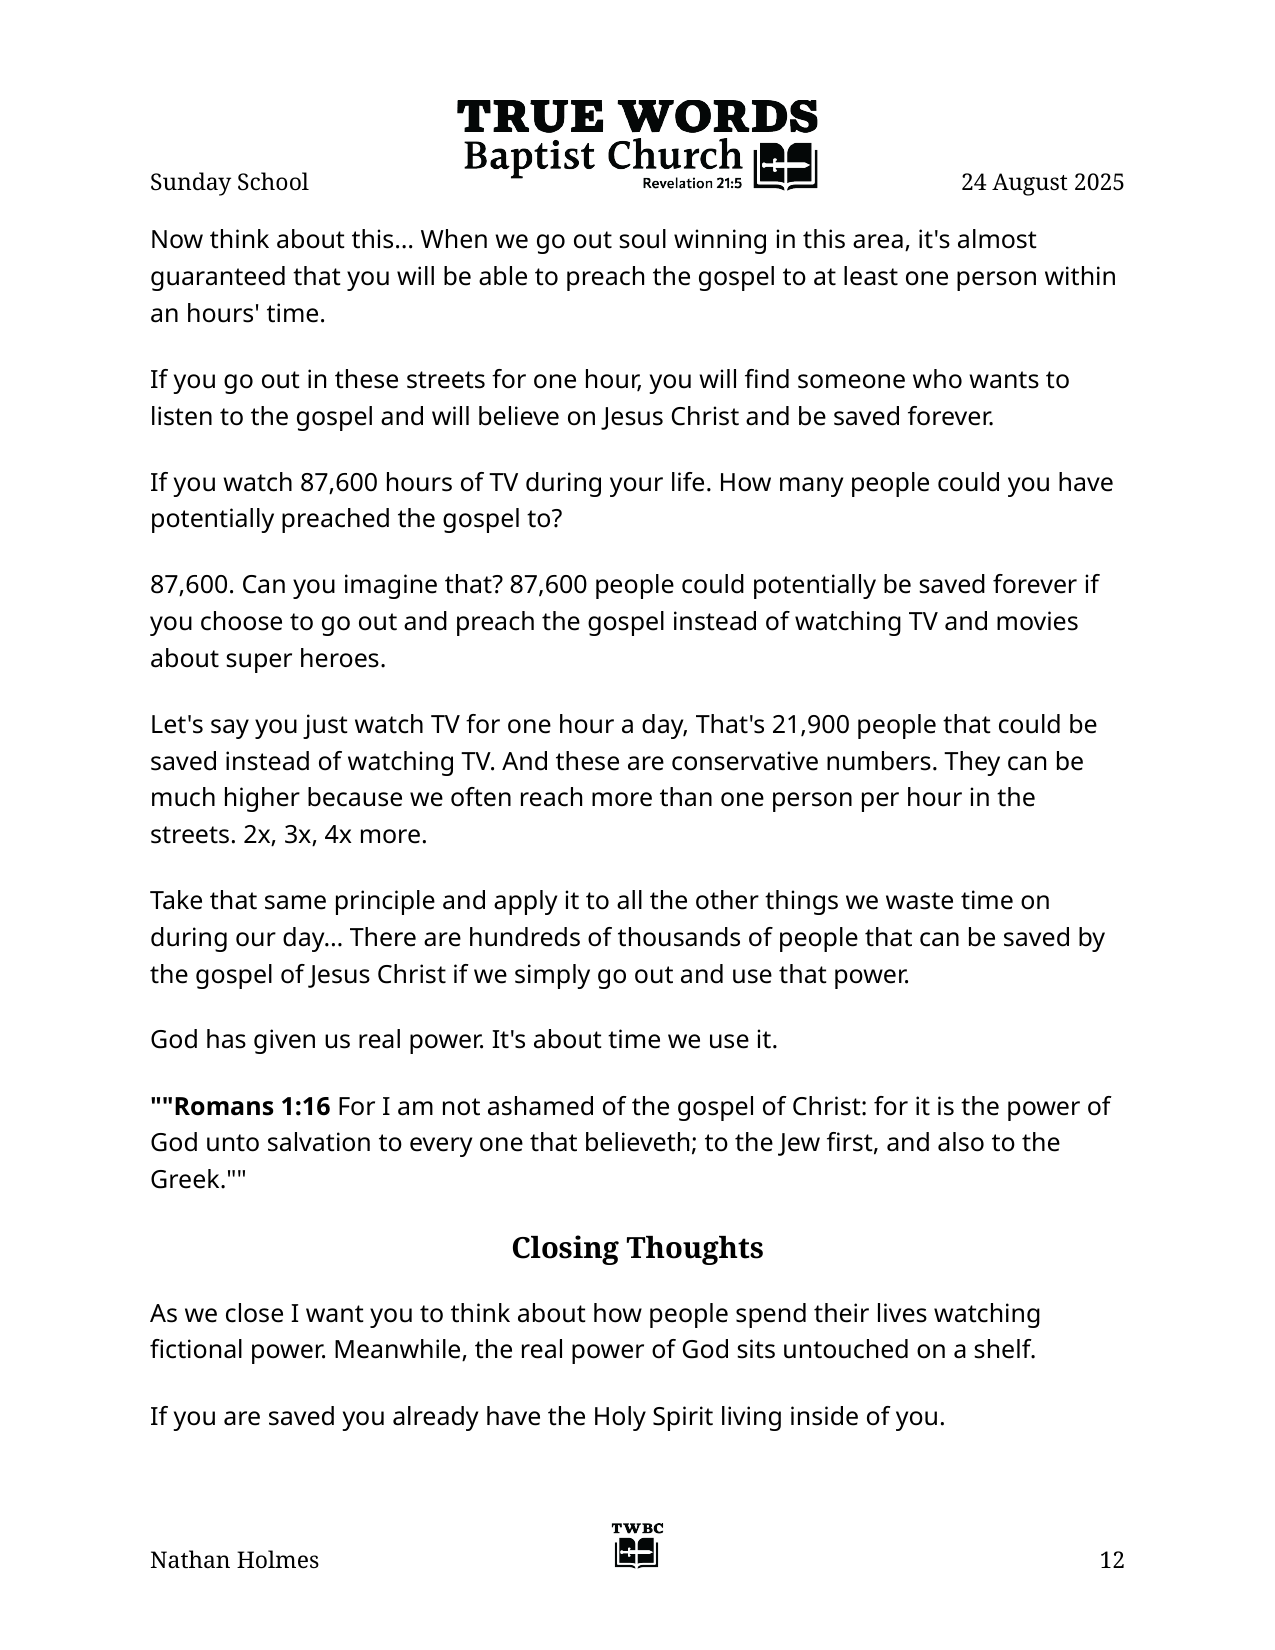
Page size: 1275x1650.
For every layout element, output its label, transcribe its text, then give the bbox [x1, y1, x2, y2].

text Now think about this… When we go out soul winning in this area, it's almost guaranteed that you will be able to preach the gospel to at least one person within an hours' time. [150, 222, 1125, 330]
text Let's say you just watch TV for one hour a day, That's 21,900 people that could be saved instead of watching TV. And these are conservative numbers. They can be much higher because we often reach more than one person per hour in the streets. 2x, 3x, 4x more. [150, 706, 1125, 851]
picture [611, 1523, 664, 1569]
subtitle Closing Thoughts [150, 1228, 1125, 1267]
text As we close I want you to think about how people spend their lives watching fictional power. Meanwhile, the real power of God sits untouched on a shelf. [150, 1295, 1125, 1366]
text 87,600. Can you imagine that? 87,600 people could potentially be saved forever if you choose to go out and preach the gospel instead of watching TV and movies about super heroes. [150, 567, 1125, 674]
text ""Romans 1:16 For I am not ashamed of the gospel of Christ: for it is the power of God unto salvation to every one that believeth; to the Jew first, and also to the Greek."" [150, 1088, 1125, 1196]
text If you watch 87,600 hours of TV during your life. How many people could you have potentially preached the gospel to? [150, 464, 1125, 535]
text If you are saved you already have the Holy Spirit living inside of you. [150, 1398, 1125, 1432]
text Take that same principle and apply it to all the other things we waste time on during our day… There are hundreds of thousands of people that can be saved by the gospel of Jesus Christ if we simply go out and use that power. [150, 883, 1125, 990]
text If you go out in these streets for one hour, you will find someone who wants to listen to the gospel and will believe on Jesus Christ and be saved forever. [150, 362, 1125, 432]
picture [457, 100, 818, 191]
text God has given us real power. It's about time we use it. [150, 1022, 1125, 1056]
